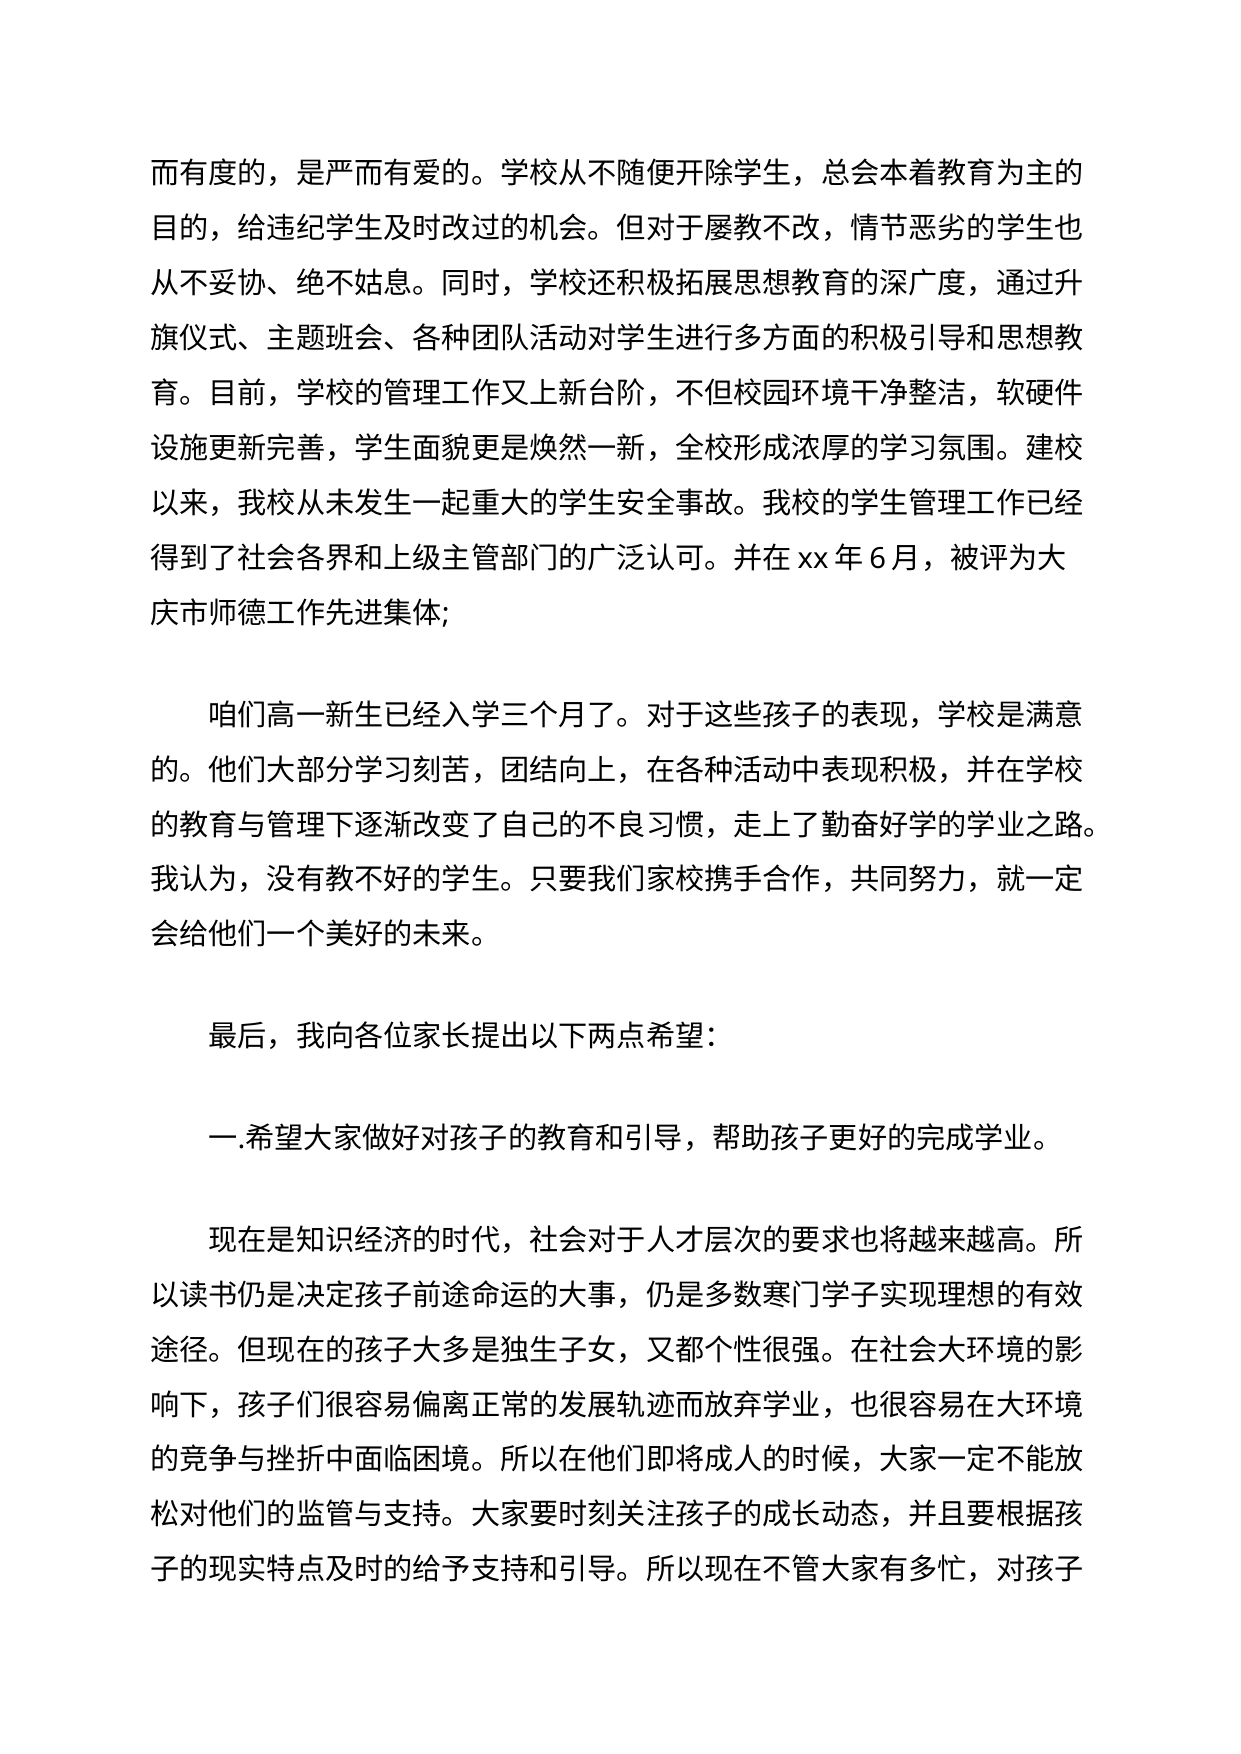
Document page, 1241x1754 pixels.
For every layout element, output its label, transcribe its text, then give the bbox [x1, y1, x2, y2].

text 最后，我向各位家长提出以下两点希望： [150, 1013, 1090, 1055]
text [150, 1216, 1090, 1588]
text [150, 150, 1090, 632]
text 咱们高一新生已经入学三个月了。对于这些孩子的表现，学校是满意的。他们大部分学习刻苦，团结向上，在各种活动中表现积极，并在学校的教育与管理下逐渐改变了自己的不良习惯，走上了勤奋好学的学业之路。我认为，没有教不好的学生。只要我们家校携手合作，共同努力，就一定会给他们一个美好的未来。 [150, 691, 1090, 953]
text 一.希望大家做好对孩子的教育和引导，帮助孩子更好的完成学业。 [150, 1114, 1090, 1157]
